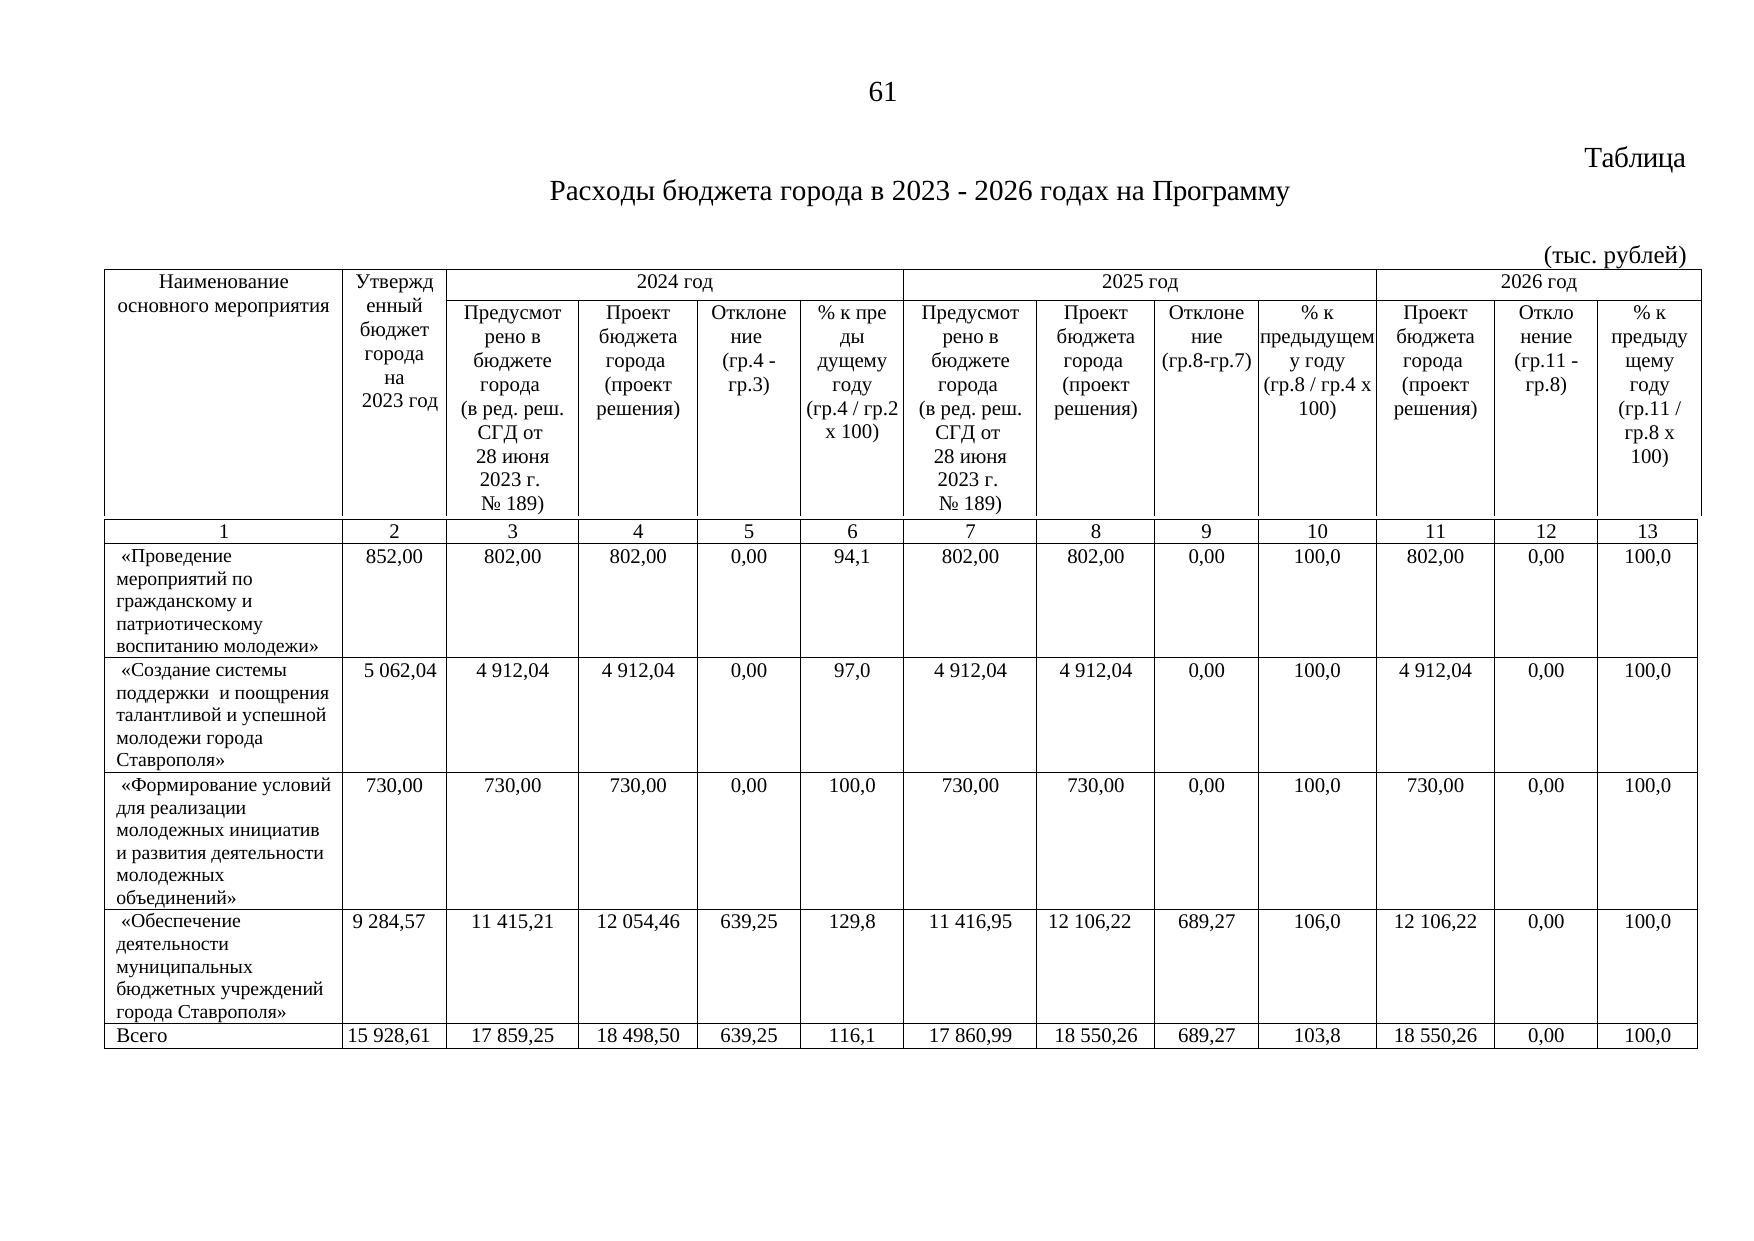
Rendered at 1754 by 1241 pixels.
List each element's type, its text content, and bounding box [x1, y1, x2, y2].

table_cell 18 550,26 [1037, 1024, 1154, 1048]
table_cell 802,00 [447, 544, 578, 657]
table_cell 11 416,95 [904, 910, 1036, 1023]
table_header 1 [105, 520, 342, 543]
table_cell 0,00 [1155, 773, 1258, 909]
table_cell Проект бюджета города (проект решения) [579, 301, 697, 516]
table_cell 9 284,57 [343, 910, 446, 1023]
table_cell Проект бюджета города (проект решения) [1377, 301, 1494, 516]
table_header 4 [579, 520, 697, 543]
table_cell «Формирование условий для реализации молодежных инициатив и развития деятельности молодежных объединений» [105, 773, 342, 909]
table_cell Всего [105, 1024, 342, 1048]
table_cell 100,0 [1598, 773, 1697, 909]
table_cell 802,00 [1377, 544, 1494, 657]
table_cell 100,0 [1259, 773, 1376, 909]
table_cell 12 106,22 [1377, 910, 1494, 1023]
table_cell «Проведение мероприятий по гражданскому и патриотическому воспитанию молодежи» [105, 544, 342, 657]
table_header 9 [1155, 520, 1258, 543]
table_cell 730,00 [904, 773, 1036, 909]
table_cell Предусмот рено в бюджете города (в ред. реш. СГД от 28 июня 2023 г. № 189) [904, 301, 1036, 516]
text Таблица [106, 141, 1686, 174]
table_cell 0,00 [1495, 544, 1597, 657]
table_cell 4 912,04 [579, 658, 697, 772]
table_cell 15 928,61 [343, 1024, 446, 1048]
table_cell Предусмот рено в бюджете города (в ред. реш. СГД от 28 июня 2023 г. № 189) [447, 301, 578, 516]
table_cell 18 550,26 [1377, 1024, 1494, 1048]
table_header 12 [1495, 520, 1597, 543]
table_cell 0,00 [1155, 544, 1258, 657]
table_cell 100,0 [1598, 1024, 1697, 1048]
table_cell 689,27 [1155, 1024, 1258, 1048]
table_cell 94,1 [801, 544, 903, 657]
table_cell 97,0 [801, 658, 903, 772]
table_cell 129,8 [801, 910, 903, 1023]
table_cell 4 912,04 [904, 658, 1036, 772]
table_cell 100,0 [801, 773, 903, 909]
table_cell 4 912,04 [1037, 658, 1154, 772]
table_cell 730,00 [1377, 773, 1494, 909]
table_cell 17 859,25 [447, 1024, 578, 1048]
table_cell 11 415,21 [447, 910, 578, 1023]
table_header 13 [1598, 520, 1697, 543]
table_header 7 [904, 520, 1036, 543]
table_cell «Обеспечение деятельности муниципальных бюджетных учреждений города Ставрополя» [105, 910, 342, 1023]
table_cell 18 498,50 [579, 1024, 697, 1048]
table_header 6 [801, 520, 903, 543]
table_header 11 [1377, 520, 1494, 543]
table_header 2025 год [904, 270, 1376, 300]
table_cell 802,00 [579, 544, 697, 657]
text (тыс. рублей) [106, 240, 1686, 269]
table_cell 730,00 [447, 773, 578, 909]
table_cell % к предыдущему году (гр.11 / гр.8 х 100) [1598, 301, 1701, 516]
table_cell 4 912,04 [1377, 658, 1494, 772]
table_cell 0,00 [1495, 658, 1597, 772]
table_cell 0,00 [1495, 1024, 1597, 1048]
table_cell Отклонение (гр.4 - гр.3) [698, 301, 800, 516]
table_cell 0,00 [1495, 773, 1597, 909]
table_cell 802,00 [1037, 544, 1154, 657]
table_cell % к предыдущему году (гр.8 / гр.4 х 100) [1259, 301, 1376, 516]
table_cell 12 106,22 [1037, 910, 1154, 1023]
table_cell 730,00 [1037, 773, 1154, 909]
table_cell 100,0 [1259, 658, 1376, 772]
table_cell 852,00 [343, 544, 446, 657]
table_header 8 [1037, 520, 1154, 543]
text Расходы бюджета города в 2023 - 2026 годах на Программу [106, 174, 1659, 207]
table_cell 0,00 [698, 658, 800, 772]
table_header 2026 год [1377, 270, 1701, 300]
table_cell Отклоне ние (гр.8-гр.7) [1155, 301, 1258, 516]
table_cell 802,00 [904, 544, 1036, 657]
table_cell 730,00 [579, 773, 697, 909]
table_header 2 [343, 520, 446, 543]
table_cell 116,1 [801, 1024, 903, 1048]
table_header Наименование основного мероприятия [105, 270, 342, 516]
table_cell 730,00 [343, 773, 446, 909]
table_cell 639,25 [698, 910, 800, 1023]
table_header 10 [1259, 520, 1376, 543]
table_cell % к пре ды дущему году (гр.4 / гр.2 х 100) [801, 301, 903, 516]
table_cell 100,0 [1598, 910, 1697, 1023]
table_header 2024 год [447, 270, 903, 300]
table_cell «Создание системы поддержки и поощрения талантливой и успешной молодежи города Ставрополя» [105, 658, 342, 772]
table_cell 4 912,04 [447, 658, 578, 772]
table_header 3 [447, 520, 578, 543]
table_header 5 [698, 520, 800, 543]
table_cell 103,8 [1259, 1024, 1376, 1048]
table_cell 0,00 [698, 544, 800, 657]
table_header Утвержденный бюджет города на 2023 год [343, 270, 446, 516]
table_cell 106,0 [1259, 910, 1376, 1023]
table_cell 17 860,99 [904, 1024, 1036, 1048]
table_cell 12 054,46 [579, 910, 697, 1023]
table_cell 100,0 [1598, 544, 1697, 657]
table_cell 689,27 [1155, 910, 1258, 1023]
table_cell 100,0 [1598, 658, 1697, 772]
table_cell 0,00 [698, 773, 800, 909]
table_cell 0,00 [1155, 658, 1258, 772]
table_cell 0,00 [1495, 910, 1597, 1023]
table_cell 5 062,04 [343, 658, 446, 772]
table_cell Проект бюджета города (проект решения) [1037, 301, 1154, 516]
table_cell Откло нение (гр.11 - гр.8) [1495, 301, 1597, 516]
table_cell 639,25 [698, 1024, 800, 1048]
table_cell 100,0 [1259, 544, 1376, 657]
